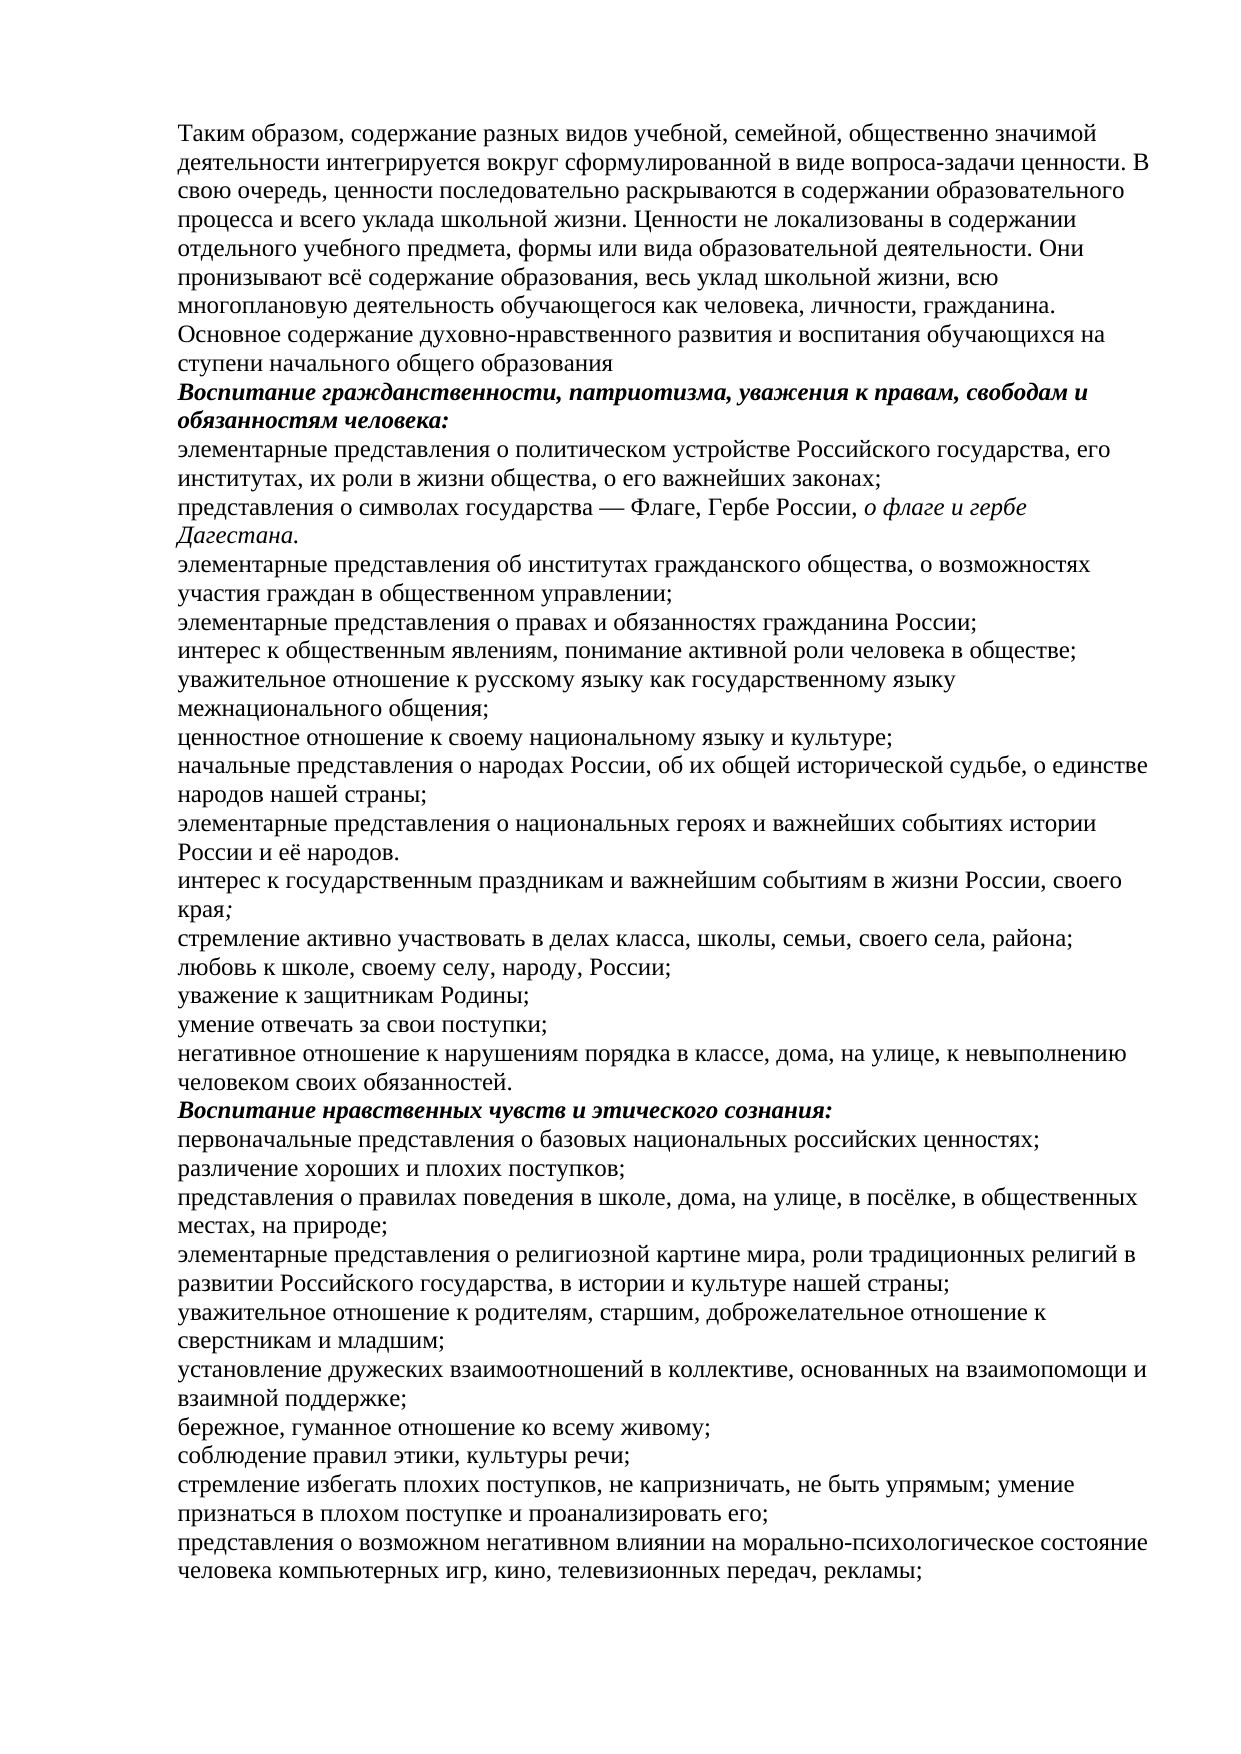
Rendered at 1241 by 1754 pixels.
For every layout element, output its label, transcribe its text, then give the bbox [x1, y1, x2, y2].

text установление дружеских взаимоотношений в коллективе, основанных на взаимопомощи и взаимной поддержке; [177, 1354, 1152, 1412]
text Таким образом, содержание разных видов учебной, семейной, общественно значимой деятельности интегрируется вокруг сформулированной в виде вопроса-задачи ценности. В свою очередь, ценности последовательно раскрываются в содержании образовательного процесса и всего уклада школьной жизни. Ценности не локализованы в содержании отдельного учебного предмета, формы или вида образовательной деятельности. Они пронизывают всё содержание образования, весь уклад школьной жизни, всю многоплановую деятельность обучающегося как человека, личности, гражданина. [177, 118, 1152, 319]
text умение отвечать за свои поступки; [177, 1009, 1152, 1038]
text интерес к государственным праздникам и важнейшим событиям в жизни России, своего края; [177, 866, 1152, 923]
text Основное содержание духовно-нравственного развития и воспитания обучающихся на ступени начального общего образования [177, 319, 1152, 377]
text представления о символах государства — Флаге, Гербе России, о флаге и гербе Дагестана. [177, 492, 1152, 549]
text элементарные представления о религиозной картине мира, роли традиционных религий в развитии Российского государства, в истории и культуре нашей страны; [177, 1239, 1152, 1297]
text представления о правилах поведения в школе, дома, на улице, в посёлке, в общественных местах, на природе; [177, 1182, 1152, 1239]
text Воспитание гражданственности, патриотизма, уважения к правам, свободам и обязанностям человека: [177, 377, 1152, 434]
text элементарные представления об институтах гражданского общества, о возможностях участия граждан в общественном управлении; [177, 549, 1152, 607]
text стремление избегать плохих поступков, не капризничать, не быть упрямым; умение признаться в плохом поступке и проанализировать его; [177, 1469, 1152, 1527]
text ценностное отношение к своему национальному языку и культуре; [177, 722, 1152, 751]
text первоначальные представления о базовых национальных российских ценностях; [177, 1124, 1152, 1153]
text представления о возможном негативном влиянии на морально-психологическое состояние человека компьютерных игр, кино, телевизионных передач, рекламы; [177, 1527, 1152, 1584]
text интерес к общественным явлениям, понимание активной роли человека в обществе; [177, 636, 1152, 664]
text Воспитание нравственных чувств и этического сознания: [177, 1096, 1152, 1124]
text начальные представления о народах России, об их общей исторической судьбе, о единстве народов нашей страны; [177, 751, 1152, 808]
text уважительное отношение к родителям, старшим, доброжелательное отношение к сверстникам и младшим; [177, 1297, 1152, 1354]
text элементарные представления о правах и обязанностях гражданина России; [177, 607, 1152, 636]
text элементарные представления о политическом устройстве Российского государства, его институтах, их роли в жизни общества, о его важнейших законах; [177, 434, 1152, 492]
text бережное, гуманное отношение ко всему живому; [177, 1412, 1152, 1441]
text уважительное отношение к русскому языку как государственному языку межнационального общения; [177, 664, 1152, 722]
text элементарные представления о национальных героях и важнейших событиях истории России и её народов. [177, 808, 1152, 866]
text любовь к школе, своему селу, народу, России; [177, 952, 1152, 981]
text уважение к защитникам Родины; [177, 981, 1152, 1009]
text соблюдение правил этики, культуры речи; [177, 1441, 1152, 1469]
text различение хороших и плохих поступков; [177, 1153, 1152, 1182]
text негативное отношение к нарушениям порядка в классе, дома, на улице, к невыполнению человеком своих обязанностей. [177, 1038, 1152, 1096]
text стремление активно участвовать в делах класса, школы, семьи, своего села, района; [177, 923, 1152, 952]
